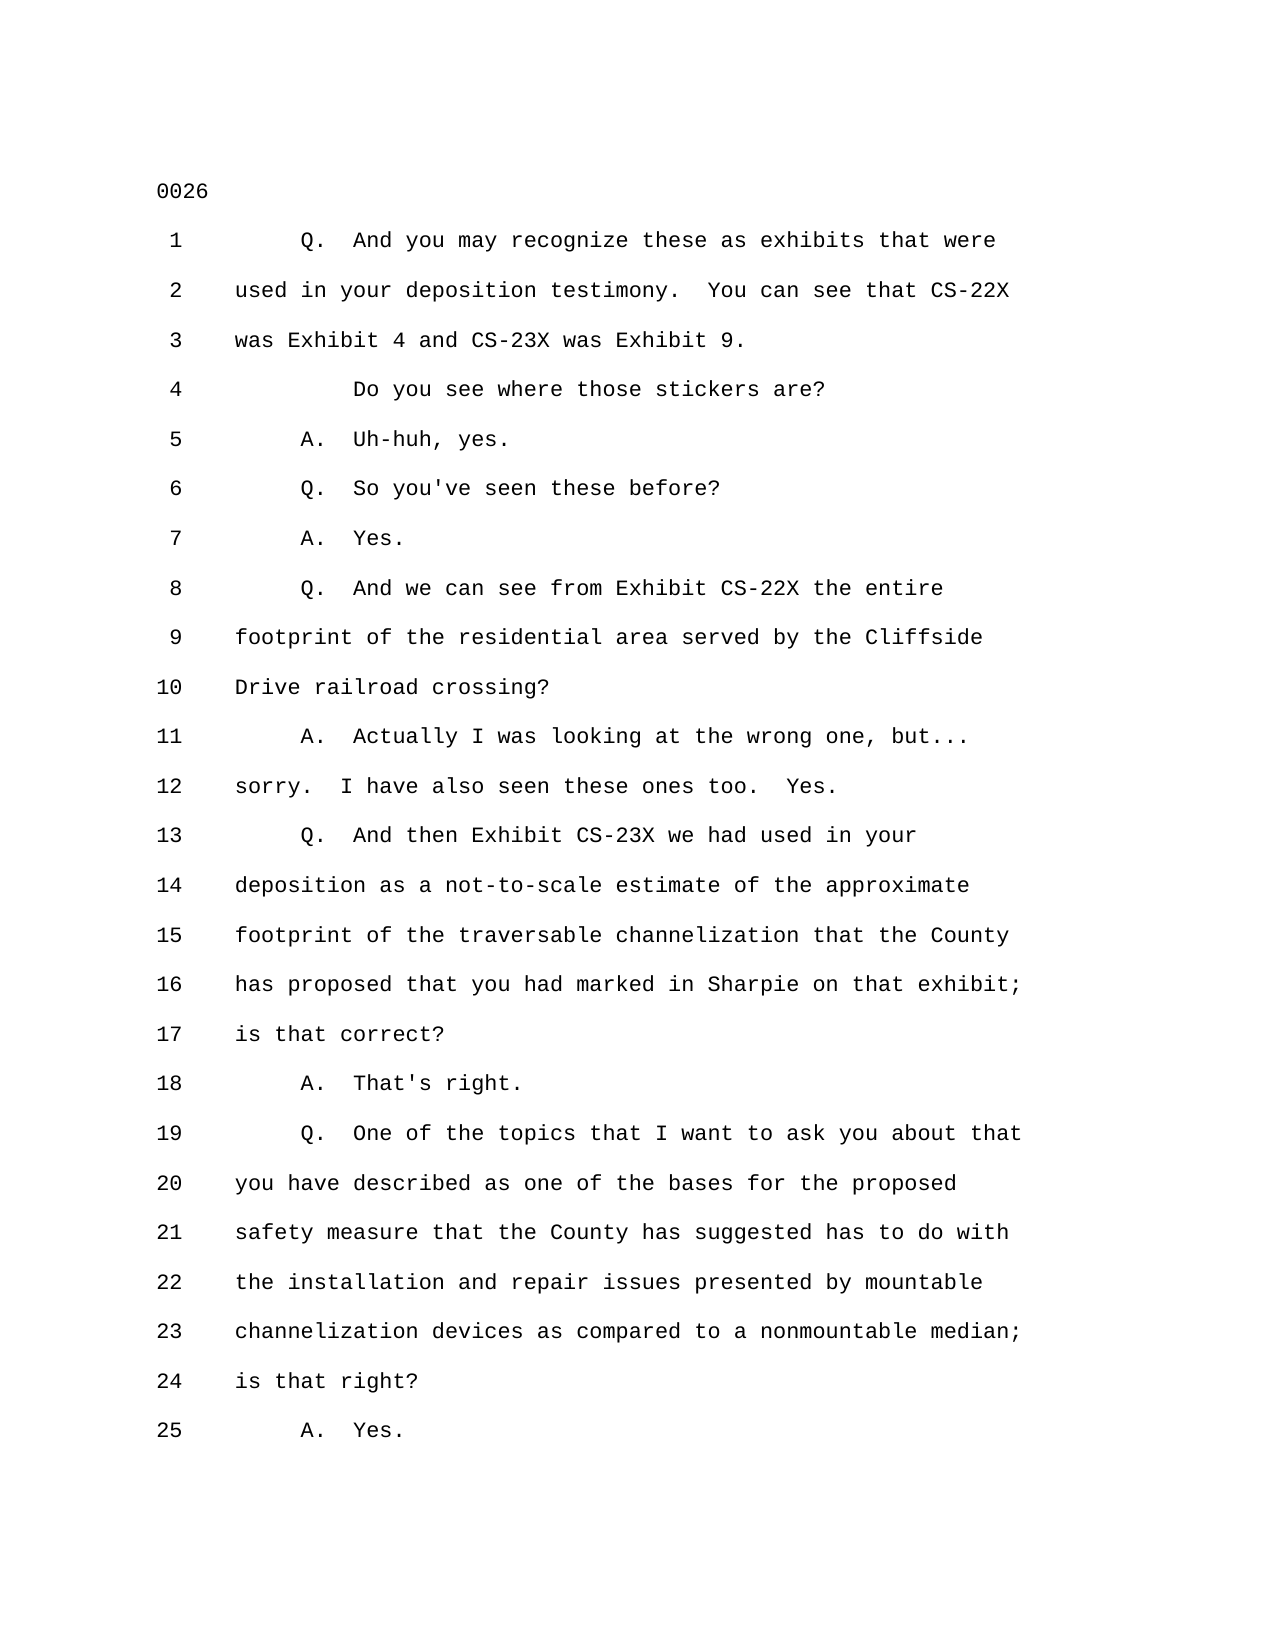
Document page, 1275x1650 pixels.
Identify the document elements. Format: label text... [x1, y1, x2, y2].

text 15 footprint of the traversable channelization that the County [156, 924, 1119, 948]
text 14 deposition as a not-to-scale estimate of the approximate [156, 874, 1119, 899]
text 4 Do you see where those stickers are? [156, 378, 1119, 403]
text 11 A. Actually I was looking at the wrong one, but... [156, 725, 1119, 750]
text 20 you have described as one of the bases for the proposed [156, 1172, 1119, 1196]
text 25 A. Yes. [156, 1419, 1119, 1444]
text 18 A. That's right. [156, 1072, 1119, 1097]
text 8 Q. And we can see from Exhibit CS-22X the entire [156, 577, 1119, 601]
text 22 the installation and repair issues presented by mountable [156, 1271, 1119, 1296]
text 13 Q. And then Exhibit CS-23X we had used in your [156, 824, 1119, 849]
text 16 has proposed that you had marked in Sharpie on that exhibit; [156, 973, 1119, 998]
text 12 sorry. I have also seen these ones too. Yes. [156, 775, 1119, 800]
text 1 Q. And you may recognize these as exhibits that were [156, 229, 1119, 254]
text 19 Q. One of the topics that I want to ask you about that [156, 1122, 1119, 1147]
text 7 A. Yes. [156, 527, 1119, 552]
text 6 Q. So you've seen these before? [156, 477, 1119, 502]
text 24 is that right? [156, 1370, 1119, 1395]
text 5 A. Uh-huh, yes. [156, 428, 1119, 453]
text 9 footprint of the residential area served by the Cliffside [156, 626, 1119, 651]
text 2 used in your deposition testimony. You can see that CS-22X [156, 279, 1119, 304]
text 3 was Exhibit 4 and CS-23X was Exhibit 9. [156, 329, 1119, 353]
text 23 channelization devices as compared to a nonmountable median; [156, 1320, 1119, 1345]
text 17 is that correct? [156, 1023, 1119, 1048]
text 0026 [156, 180, 1119, 205]
text 10 Drive railroad crossing? [156, 676, 1119, 701]
text 21 safety measure that the County has suggested has to do with [156, 1221, 1119, 1246]
